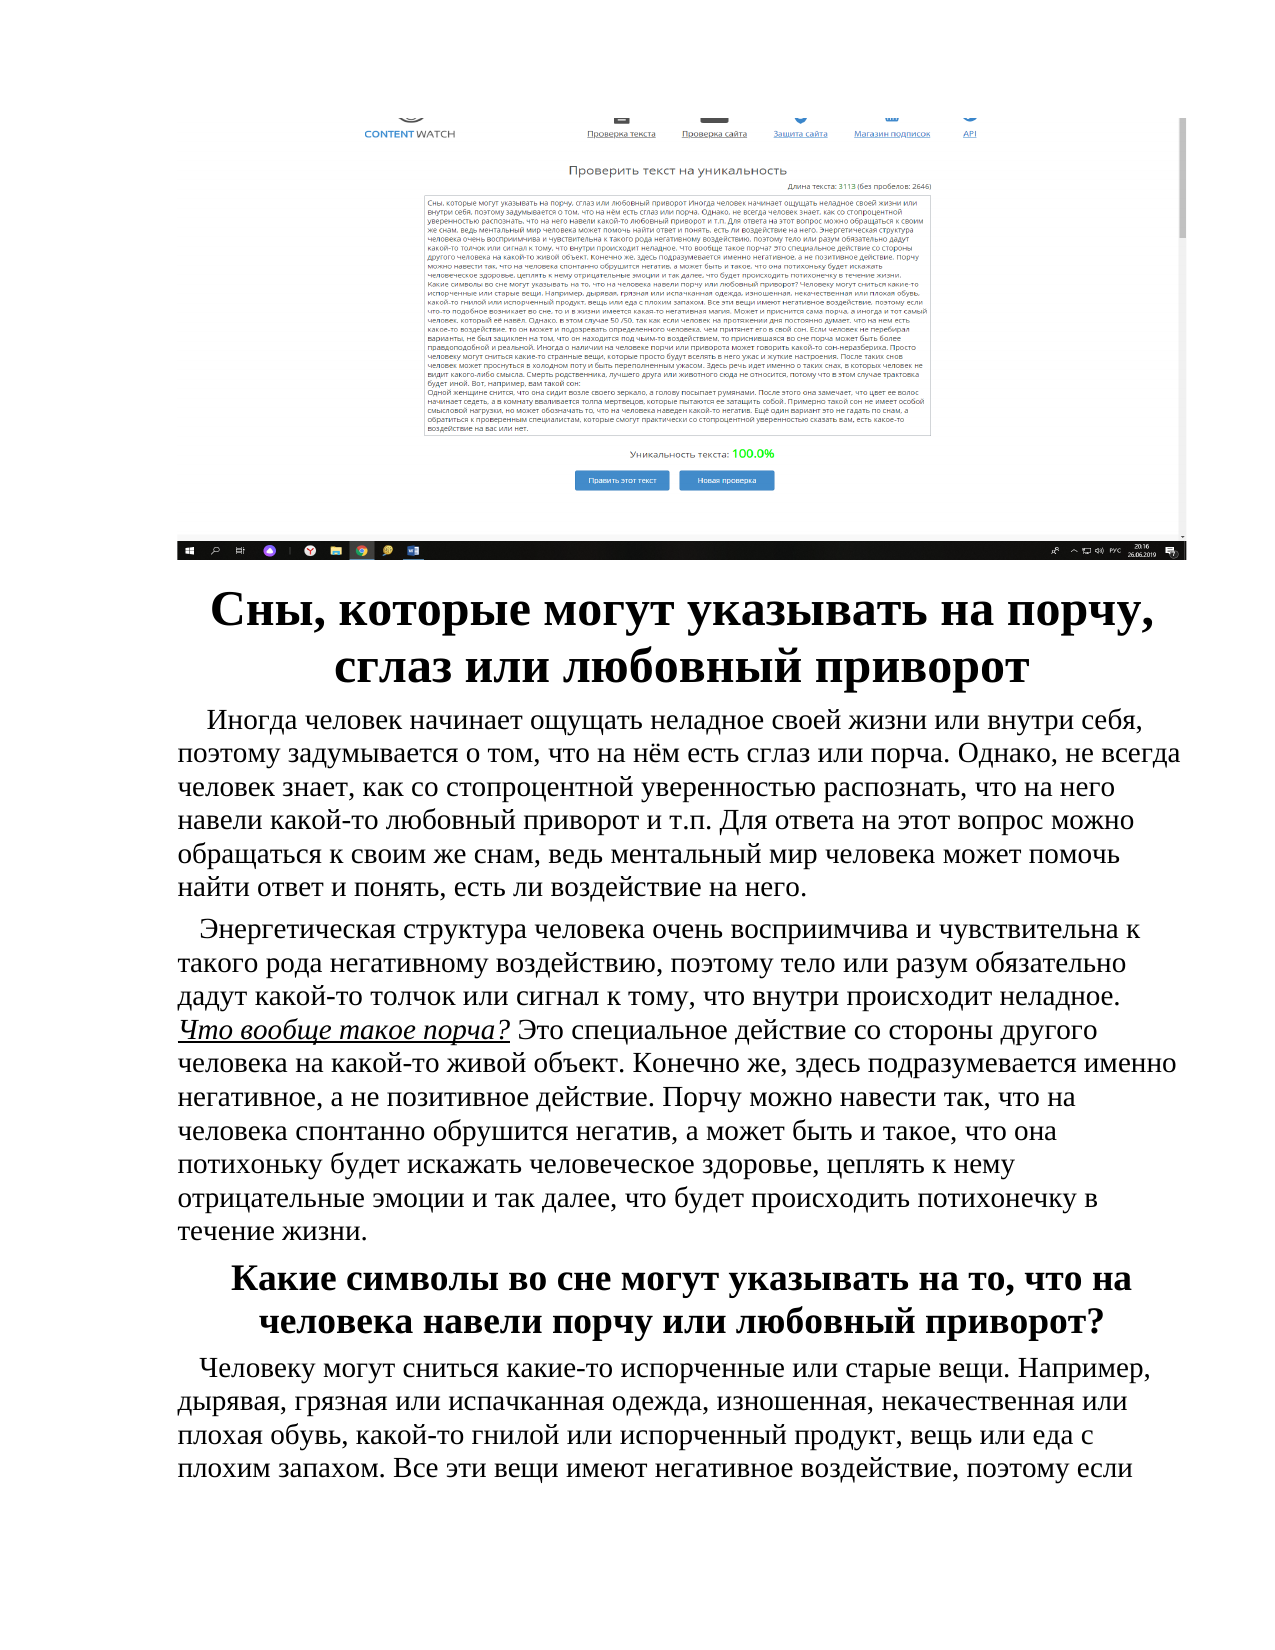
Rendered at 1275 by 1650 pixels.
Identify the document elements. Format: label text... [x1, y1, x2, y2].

subtitle Сны, которые могут указывать на порчу, сглаз или любовный приворот [177, 578, 1186, 693]
text Иногда человек начинает ощущать неладное своей жизни или внутри себя, поэтому задумывается о том, что на нём есть сглаз или порча. Однако, не всегда человек знает, как со стопроцентной уверенностью распознать, что на него навели какой-то любовный приворот и т.п. Для ответа на этот вопрос можно обращаться к своим же снам, ведь ментальный мир человека может помочь найти ответ и понять, есть ли воздействие на него. [177, 702, 1186, 903]
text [177, 1350, 1186, 1484]
picture [177, 118, 1187, 560]
subtitle Какие символы во сне могут указывать на то, что на человека навели порчу или любовный приворот? [177, 1255, 1186, 1341]
text Энергетическая структура человека очень восприимчива и чувствительна к такого рода негативному воздействию, поэтому тело или разум обязательно дадут какой-то толчок или сигнал к тому, что внутри происходит неладное. Что вообще такое порча? Это специальное действие со стороны другого человека на какой-то живой объект. Конечно же, здесь подразумевается именно негативное, а не позитивное действие. Порчу можно навести так, что на человека спонтанно обрушится негатив, а может быть и такое, что она потихоньку будет искажать человеческое здоровье, цеплять к нему отрицательные эмоции и так далее, что будет происходить потихонечку в течение жизни. [177, 911, 1186, 1247]
